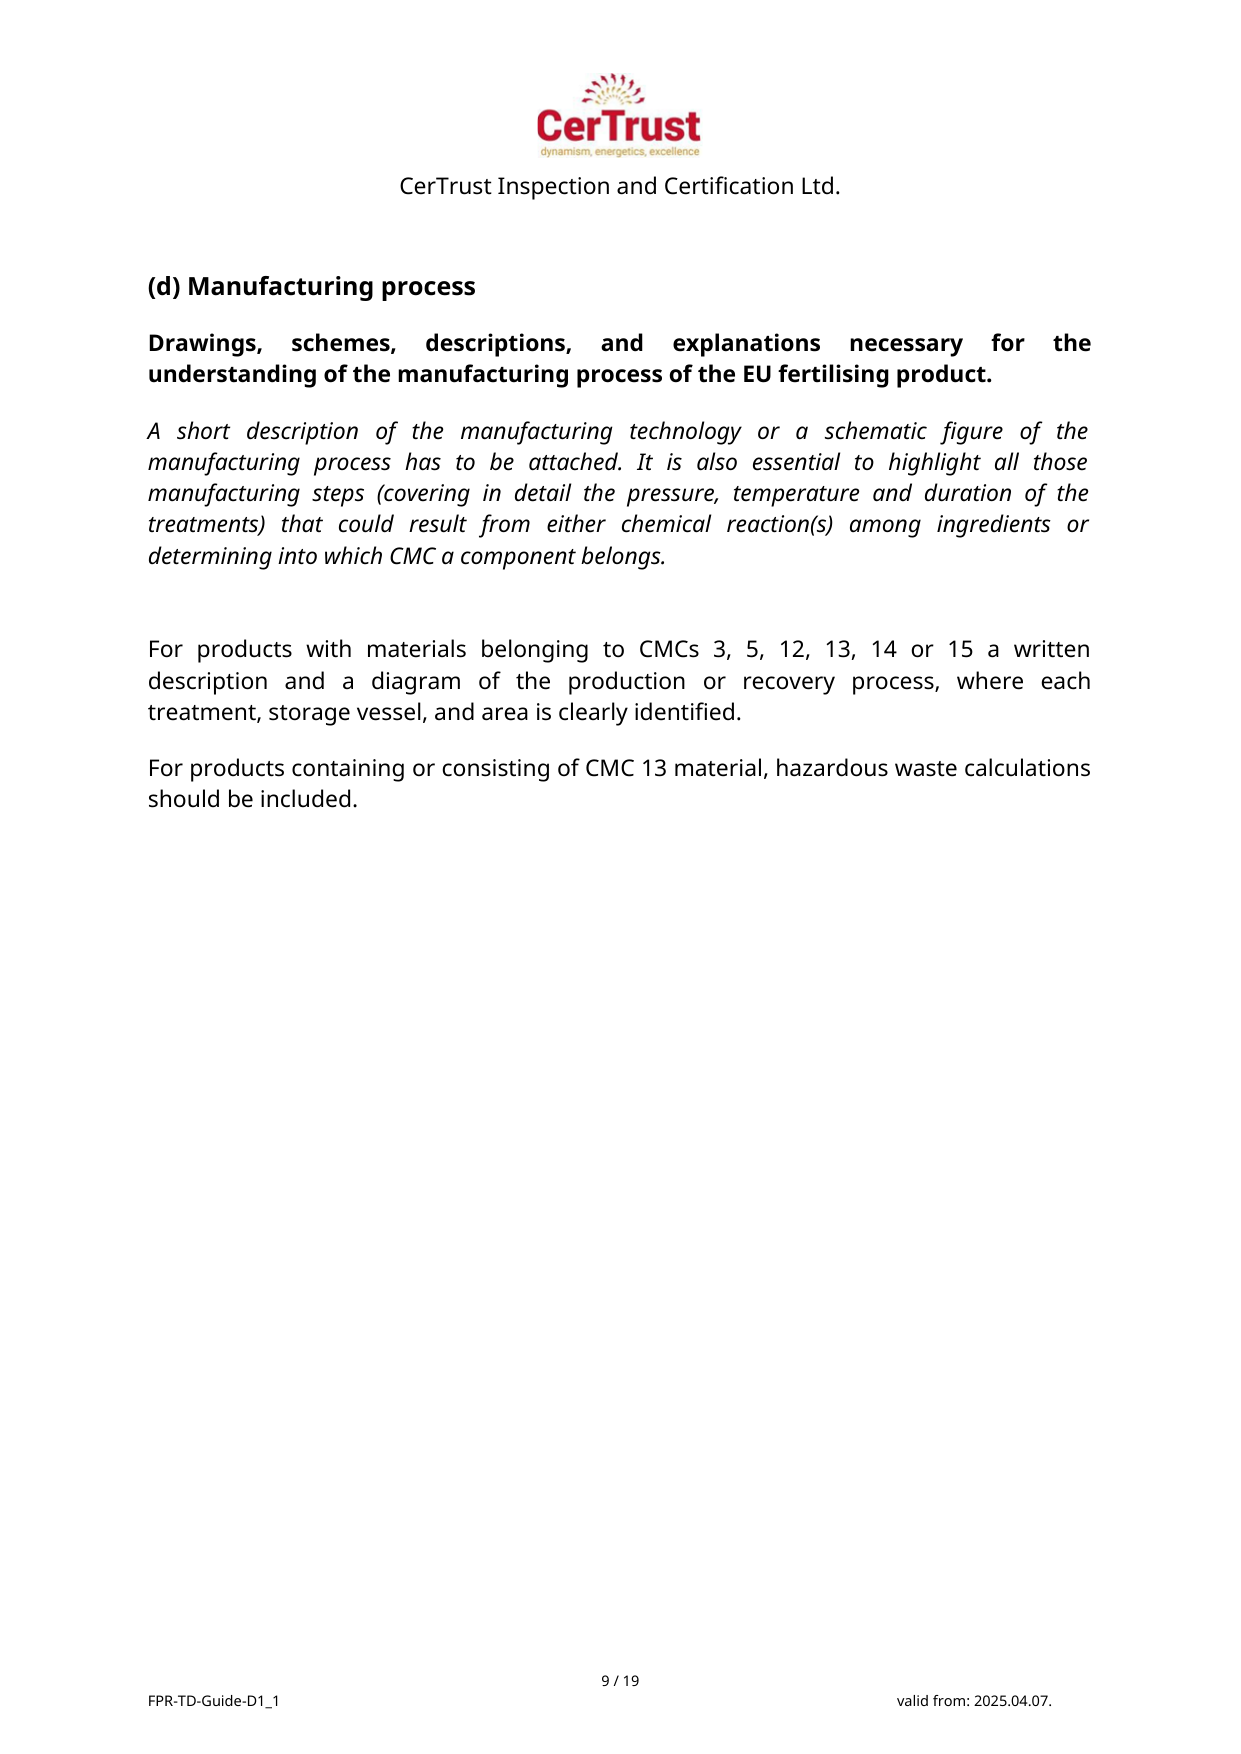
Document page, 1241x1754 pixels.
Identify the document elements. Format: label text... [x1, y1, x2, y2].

picture [537, 73, 703, 158]
text For products with materials belonging to CMCs 3, 5, 12, 13, 14 or 15 a written description and a diagram of the production or recovery process, where each treatment, storage vessel, and area is clearly identified. [148, 633, 1093, 727]
text Drawings, schemes, descriptions, and explanations necessary for the understanding of the manufacturing process of the EU fertilising product. [148, 327, 1093, 390]
text A short description of the manufacturing technology or a schematic figure of the manufacturing process has to be attached. It is also essential to highlight all those manufacturing steps (covering in detail the pressure, temperature and duration of the treatments) that could result from either chemical reaction(s) among ingredients or determining into which CMC a component belongs. [148, 415, 1093, 571]
text For products containing or consisting of CMC 13 material, hazardous waste calculations should be included. [148, 752, 1093, 815]
subtitle (d) Manufacturing process [148, 268, 1093, 302]
